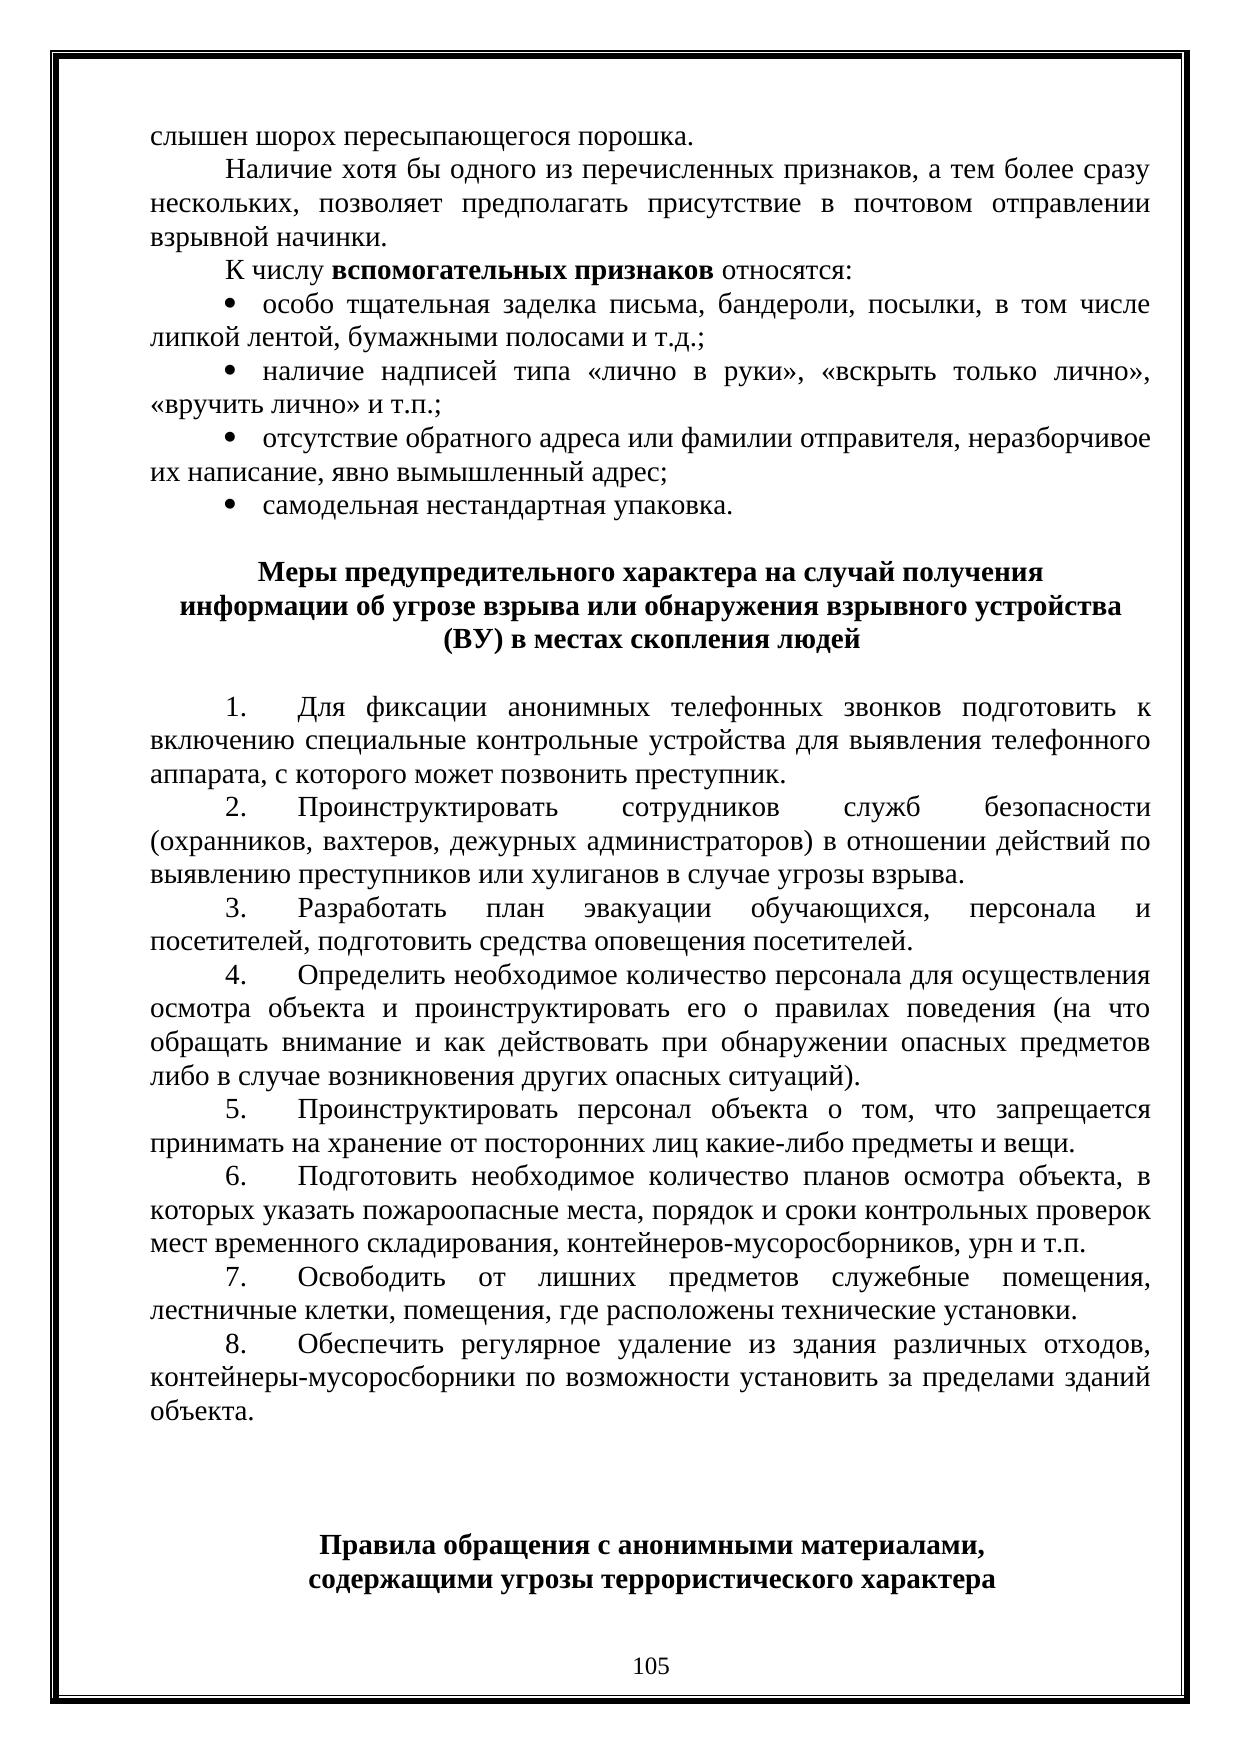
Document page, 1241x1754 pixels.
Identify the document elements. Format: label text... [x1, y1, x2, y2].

list Определить необходимое количество персонала для осуществления осмотра объекта и проинструктировать его о правилах поведения (на что обращать внимание и как действовать при обнаружении опасных предметов либо в случае возникновения других опасных ситуаций). [150, 957, 1152, 1091]
text содержащими угрозы террористического характера [152, 1561, 1152, 1594]
text информации об угрозе взрыва или обнаружения взрывного устройства (ВУ) в местах скопления людей [150, 588, 1152, 655]
list Подготовить необходимое количество планов осмотра объекта, в которых указать пожароопасные места, порядок и сроки контрольных проверок мест временного складирования, контейнеров-мусоросборников, урн и т.п. [150, 1158, 1152, 1259]
list особо тщательная заделка письма, бандероли, посылки, в том числе липкой лентой, бумажными полосами и т.д.; [150, 286, 1152, 353]
list самодельная нестандартная упаковка. [150, 487, 1152, 521]
text Меры предупредительного характера на случай получения [150, 554, 1152, 588]
text Наличие хотя бы одного из перечисленных признаков, а тем более сразу нескольких, позволяет предполагать присутствие в почтовом отправлении взрывной начинки. [150, 152, 1152, 252]
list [150, 118, 1152, 152]
list наличие надписей типа «лично в руки», «вскрыть только лично», «вручить лично» и т.п.; [150, 353, 1152, 420]
list Освободить от лишних предметов служебные помещения, лестничные клетки, помещения, где расположены технические установки. [150, 1259, 1152, 1326]
list Для фиксации анонимных телефонных звонков подготовить к включению специальные контрольные устройства для выявления телефонного аппарата, с которого может позвонить преступник. [150, 689, 1152, 789]
list Проинструктировать сотрудников служб безопасности (охранников, вахтеров, дежурных администраторов) в отношении действий по выявлению преступников или хулиганов в случае угрозы взрыва. [150, 789, 1152, 890]
text Правила обращения с анонимными материалами, [152, 1527, 1152, 1561]
text К числу вспомогательных признаков относятся: [150, 252, 1152, 286]
list отсутствие обратного адреса или фамилии отправителя, неразборчивое их написание, явно вымышленный адрес; [150, 420, 1152, 487]
list Обеспечить регулярное удаление из здания различных отходов, контейнеры-мусоросборники по возможности установить за пределами зданий объекта. [150, 1326, 1152, 1427]
list Разработать план эвакуации обучающихся, персонала и посетителей, подготовить средства оповещения посетителей. [150, 890, 1152, 957]
list Проинструктировать персонал объекта о том, что запрещается принимать на хранение от посторонних лиц какие-либо предметы и вещи. [150, 1091, 1152, 1158]
